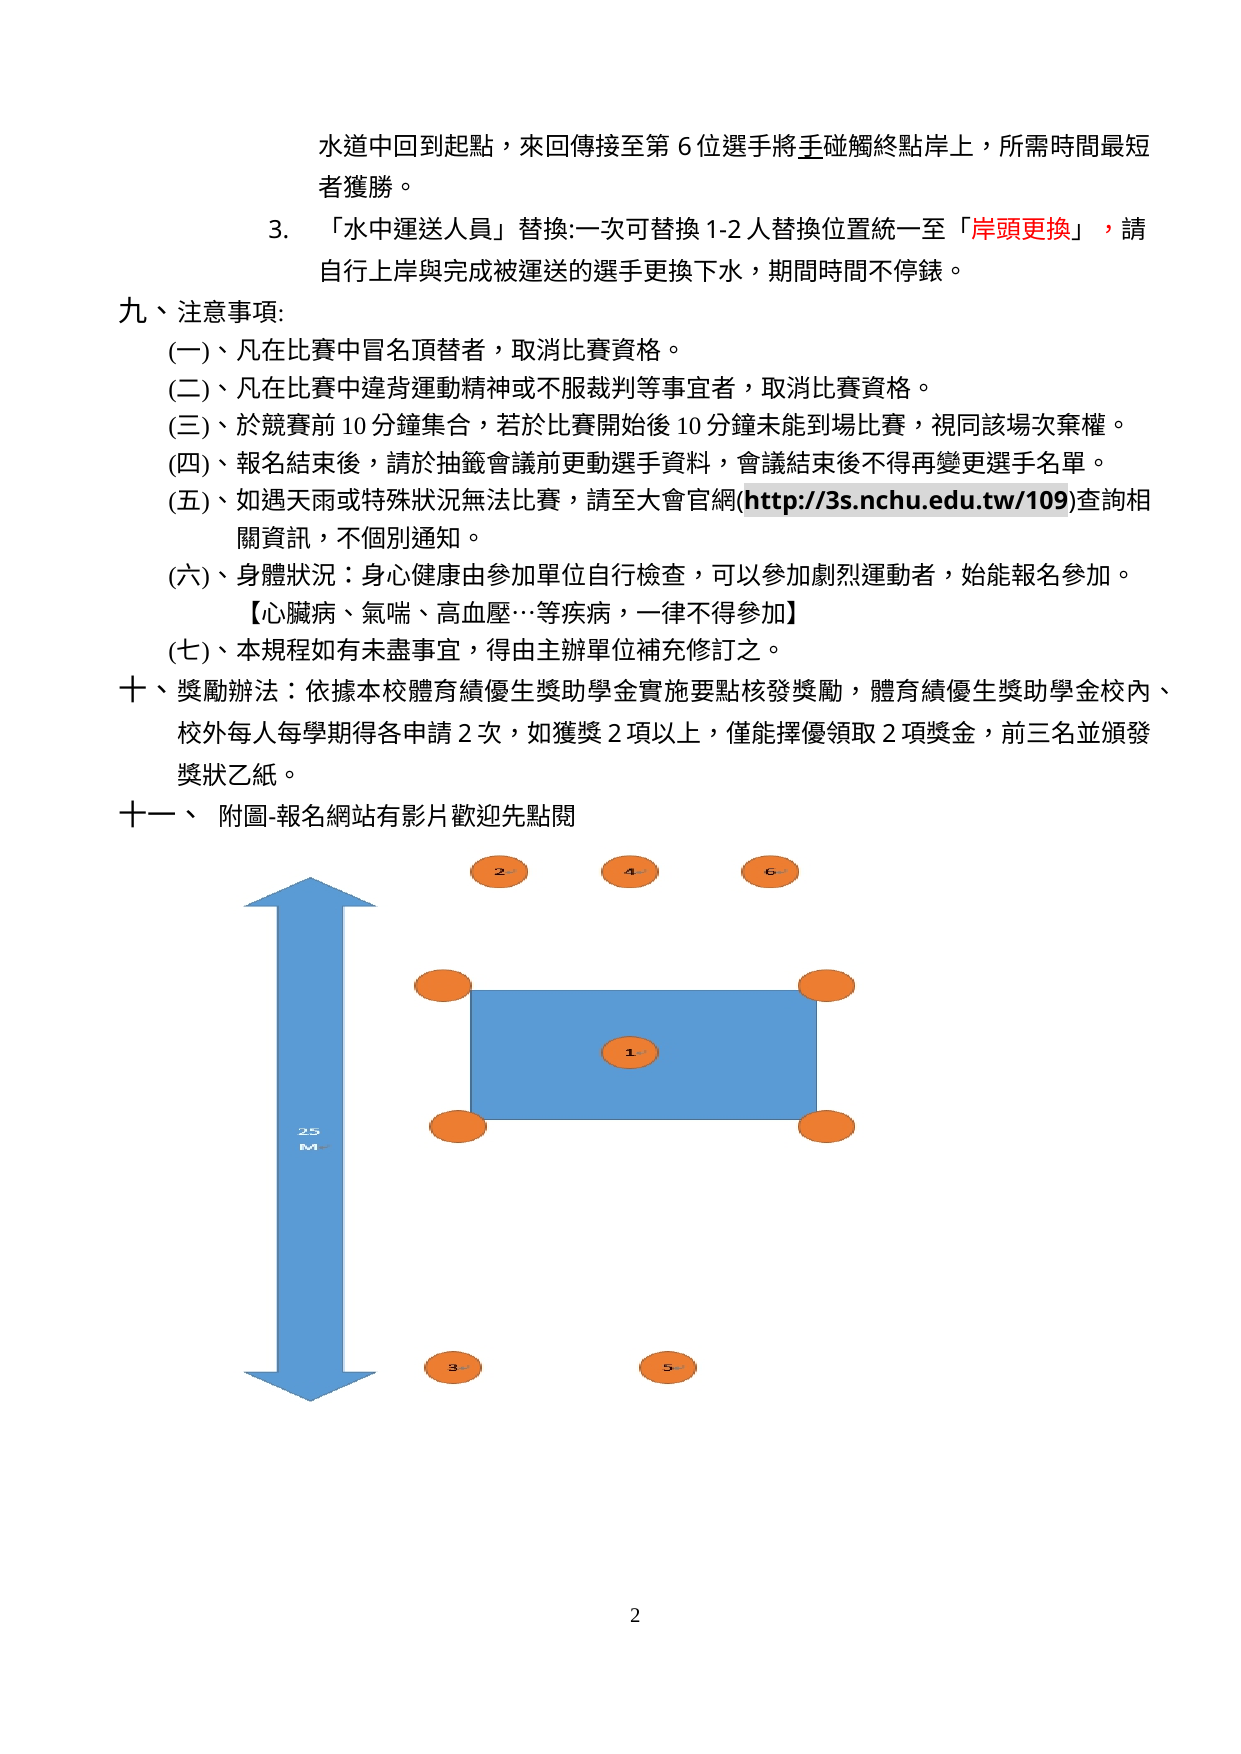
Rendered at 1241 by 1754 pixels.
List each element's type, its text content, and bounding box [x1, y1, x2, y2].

list 「水中運送人員」替換:一次可替換1-2人替換位置統一至「岸頭更換」，請自行上岸與完成被運送的選手更換下水，期間時間不停錶。 [268, 205, 1152, 288]
list 本規程如有未盡事宜，得由主辦單位補充修訂之。 [168, 630, 1152, 667]
picture [177, 834, 945, 1425]
list 於競賽前10分鐘集合，若於比賽開始後10分鐘未能到場比賽，視同該場次棄權。 [168, 405, 1152, 442]
list 凡在比賽中違背運動精神或不服裁判等事宜者，取消比賽資格。 [168, 367, 1152, 405]
list 如遇天雨或特殊狀況無法比賽，請至大會官網(http://3s.nchu.edu.tw/109)查詢相關資訊，不個別通知。 [168, 480, 1152, 555]
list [318, 122, 1152, 205]
list 報名結束後，請於抽籤會議前更動選手資料，會議結束後不得再變更選手名單。 [168, 442, 1152, 480]
list 附圖-報名網站有影片歡迎先點閱 [118, 792, 1152, 834]
list 獎勵辦法：依據本校體育績優生獎助學金實施要點核發獎勵，體育績優生獎助學金校內、校外每人每學期得各申請2次，如獲獎2項以上，僅能擇優領取2項獎金，前三名並頒發獎狀乙紙。 [118, 667, 1152, 792]
list 凡在比賽中冒名頂替者，取消比賽資格。 [168, 330, 1152, 367]
list 注意事項: [118, 288, 1152, 330]
list 身體狀況：身心健康由參加單位自行檢查，可以參加劇烈運動者，始能報名參加。 【心臟病、氣喘、高血壓…等疾病，一律不得參加】 [168, 555, 1152, 630]
